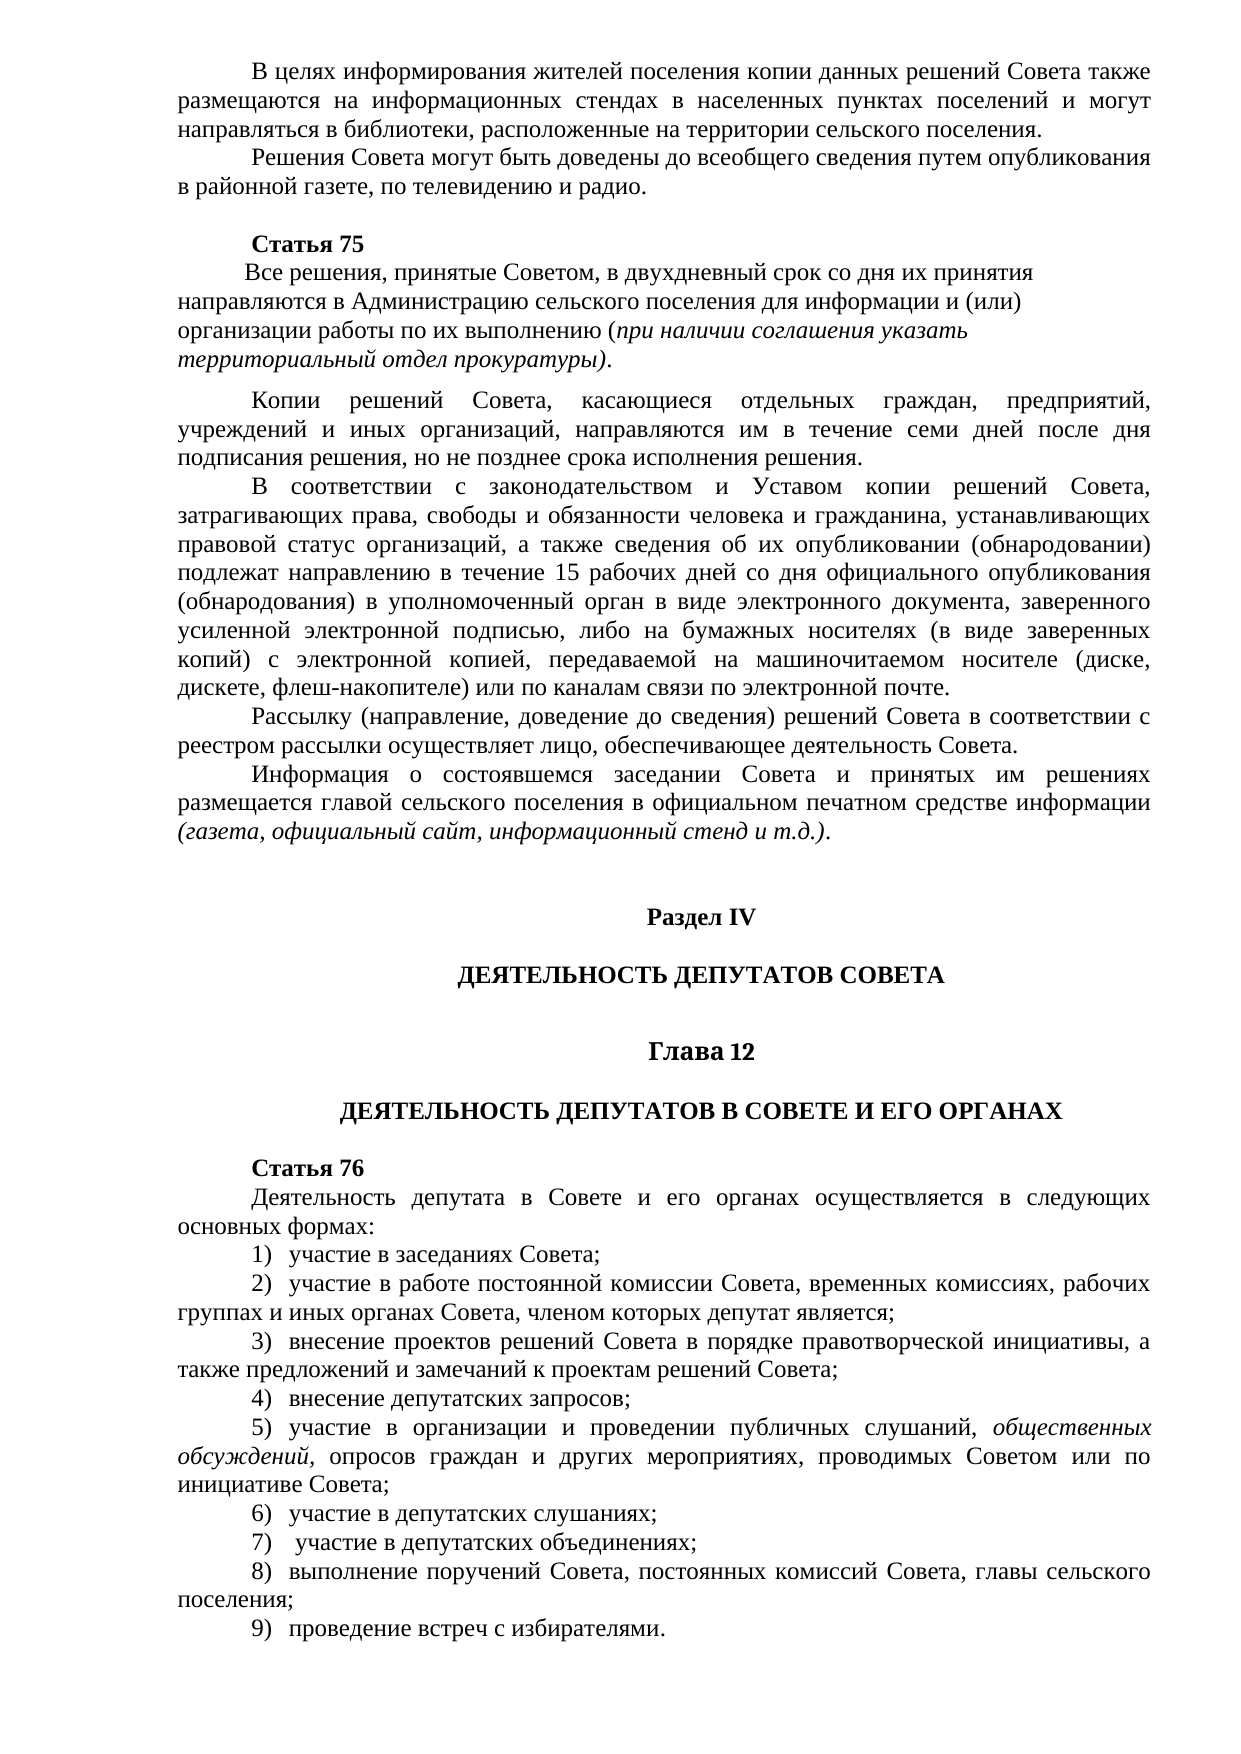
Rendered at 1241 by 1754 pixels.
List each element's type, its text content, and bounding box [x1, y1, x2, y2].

subtitle Глава 12 [177, 1038, 1152, 1067]
text Все решения, принятые Советом, в двухдневный срок со дня их принятия направляются в Администрацию сельского поселения для информации и (или) организации работы по их выполнению (при наличии соглашения указать территориальный отдел прокуратуры). [177, 257, 1152, 372]
text Решения Совета могут быть доведены до всеобщего сведения путем опубликования в районной газете, по телевидению и радио. [177, 142, 1152, 200]
list внесение депутатских запросов; [177, 1383, 1152, 1412]
text Рассылку (направление, доведение до сведения) решений Совета в соответствии с реестром рассылки осуществляет лицо, обеспечивающее деятельность Совета. [177, 701, 1152, 759]
list участие в организации и проведении публичных слушаний, общественных обсуждений, опросов граждан и других мероприятиях, проводимых Советом или по инициативе Совета; [177, 1412, 1152, 1498]
text ДЕЯТЕЛЬНОСТЬ ДЕПУТАТОВ В СОВЕТЕ И ЕГО ОРГАНАХ [177, 1096, 1152, 1124]
subtitle Раздел IV [177, 902, 1152, 931]
list участие в депутатских слушаниях; [177, 1498, 1152, 1527]
text В целях информирования жителей поселения копии данных решений Совета также размещаются на информационных стендах в населенных пунктах поселений и могут направляться в библиотеки, расположенные на территории сельского поселения. [177, 56, 1152, 142]
list проведение встреч с избирателями. [177, 1613, 1152, 1642]
list выполнение поручений Совета, постоянных комиссий Совета, главы сельского поселения; [177, 1556, 1152, 1613]
text В соответствии с законодательством и Уставом копии решений Совета, затрагивающих права, свободы и обязанности человека и гражданина, устанавливающих правовой статус организаций, а также сведения об их опубликовании (обнародовании) подлежат направлению в течение 15 рабочих дней со дня официального опубликования (обнародования) в уполномоченный орган в виде электронного документа, заверенного усиленной электронной подписью, либо на бумажных носителях (в виде заверенных копий) с электронной копией, передаваемой на машиночитаемом носителе (диске, дискете, флеш-накопителе) или по каналам связи по электронной почте. [177, 471, 1152, 701]
text Копии решений Совета, касающиеся отдельных граждан, предприятий, учреждений и иных организаций, направляются им в течение семи дней после дня подписания решения, но не позднее срока исполнения решения. [177, 385, 1152, 471]
text Деятельность депутата в Совете и его органах осуществляется в следующих основных формах: [177, 1182, 1152, 1239]
list участие в работе постоянной комиссии Совета, временных комиссиях, рабочих группах и иных органах Совета, членом которых депутат является; [177, 1268, 1152, 1326]
list участие в заседаниях Совета; [177, 1239, 1152, 1268]
list внесение проектов решений Совета в порядке правотворческой инициативы, а также предложений и замечаний к проектам решений Совета; [177, 1326, 1152, 1383]
text Статья 75 [177, 229, 1152, 257]
text ДЕЯТЕЛЬНОСТЬ ДЕПУТАТОВ СОВЕТА [177, 960, 1152, 989]
text Информация о состоявшемся заседании Совета и принятых им решениях размещается главой сельского поселения в официальном печатном средстве информации (газета, официальный сайт, информационный стенд и т.д.). [177, 759, 1152, 845]
text Статья 76 [177, 1153, 1152, 1182]
list участие в депутатских объединениях; [177, 1527, 1152, 1556]
